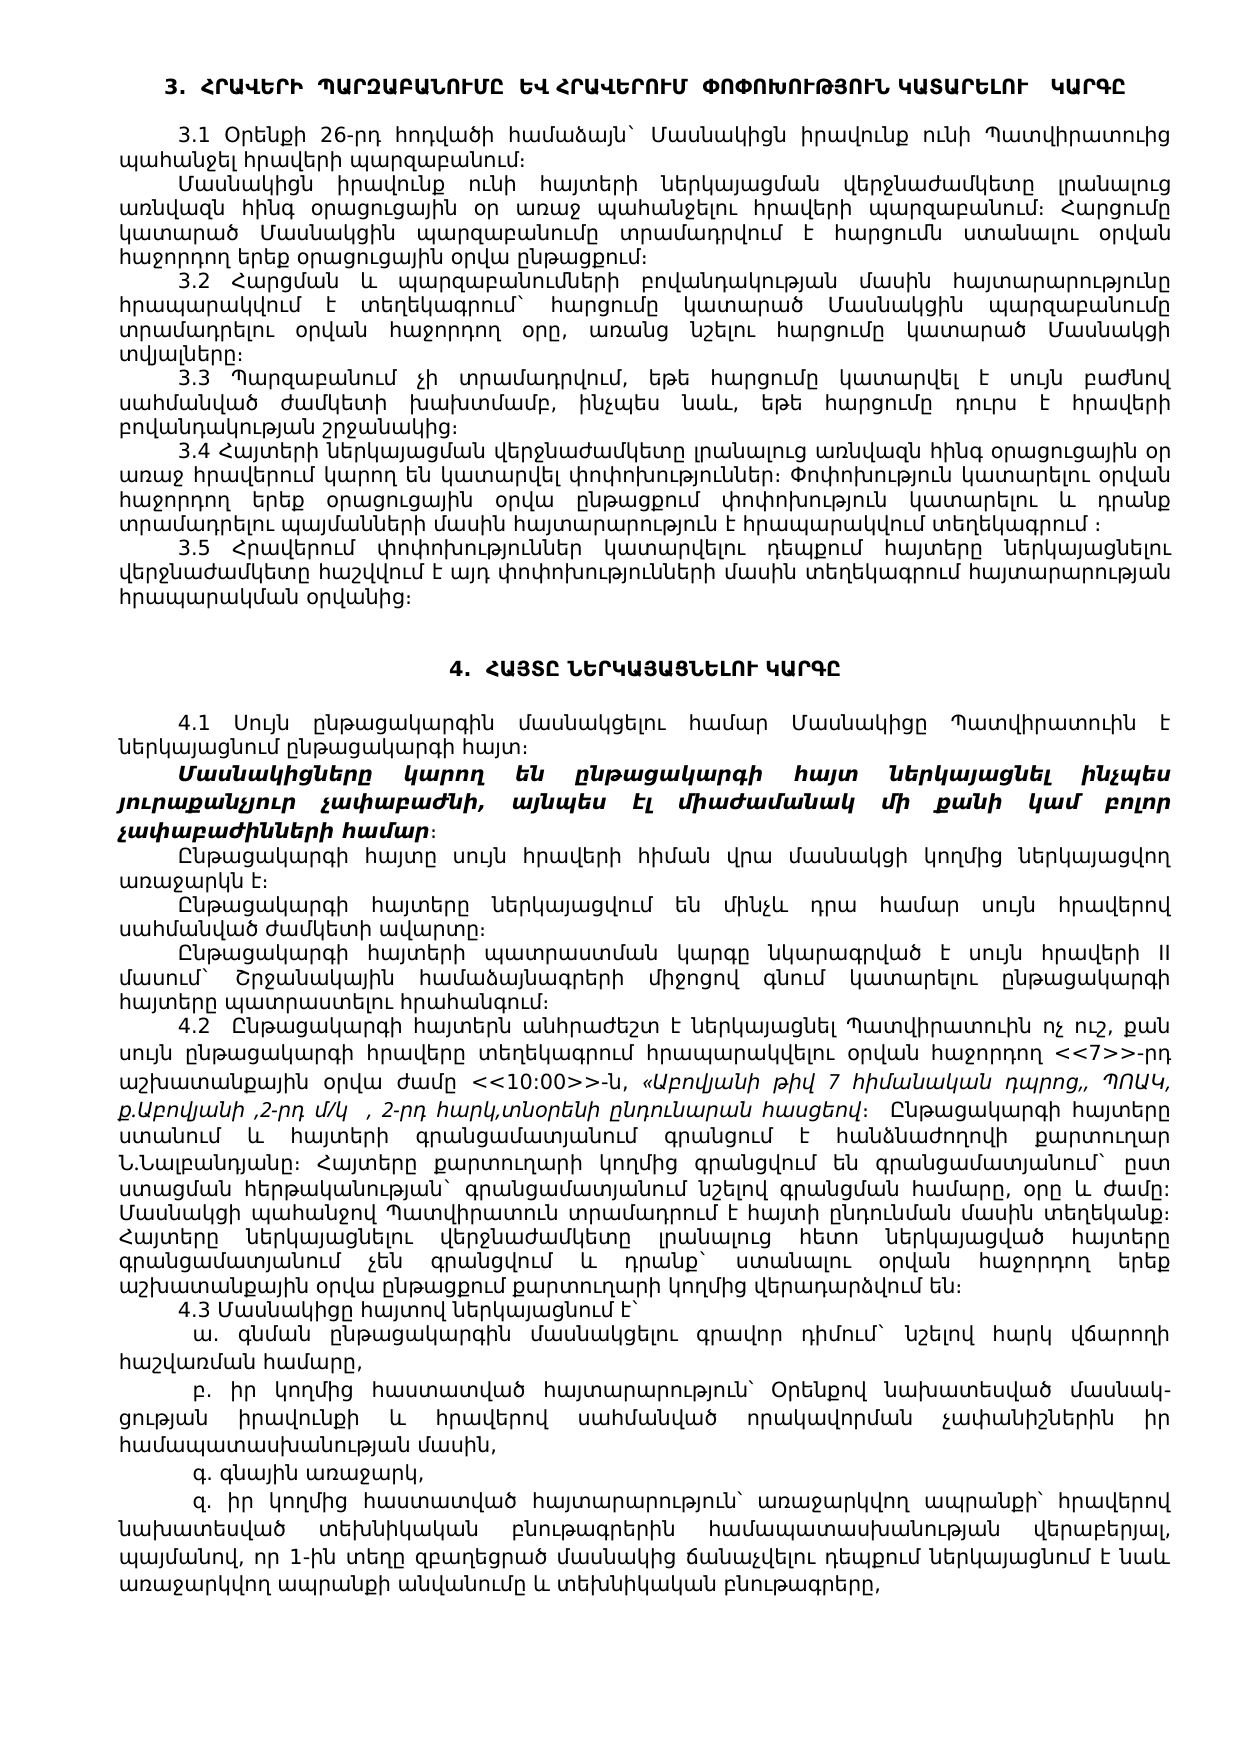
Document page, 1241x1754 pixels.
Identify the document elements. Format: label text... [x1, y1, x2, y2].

text գ. գնային առաջարկ, [118, 1461, 1171, 1486]
text բ. իր կողմից հաստատված հայտարարություն՝ Օրենքով նախատեսված մասնակցության իրավունքի և հրավերով սահմանված որակավորման չափանիշներին իր համապատասխանության մասին, [118, 1378, 1171, 1458]
text 3.3 Պարզաբանում չի տրամադրվում, եթե հարցումը կատարվել է սույն բաժնով սահմանված ժամկետի խախտմամբ, ինչպես նաև, եթե հարցումը դուրս է հրավերի բովանդակության շրջանակից։ [118, 366, 1171, 439]
text Մասնակիցները կարող են ընթացակարգի հայտ ներկայացնել ինչպես յուրաքանչյուր չափաբաժնի, այնպես էլ միաժամանակ մի քանի կամ բոլոր չափաբաժինների համար։ [118, 759, 1171, 844]
text 3.4 Հայտերի ներկայացման վերջնաժամկետը լրանալուց առնվազն հինգ օրացուցային օր առաջ հրավերում կարող են կատարվել փոփոխություններ։ Փոփոխություն կատարելու օրվան հաջորդող երեք օրացուցային օրվա ընթացքում փոփոխություն կատարելու և դրանք տրամադրելու պայմանների մասին հայտարարություն է հրապարակվում տեղեկագրում ։ [118, 439, 1171, 536]
text 3. ՀՐԱՎԵՐԻ ՊԱՐԶԱԲԱՆՈՒՄԸ ԵՎ ՀՐԱՎԵՐՈՒՄ ՓՈՓՈԽՈՒԹՅՈՒՆ ԿԱՏԱՐԵԼՈՒ ԿԱՐԳԸ [118, 75, 1171, 99]
text 3.1 Օրենքի 26-րդ հոդվածի համաձայն` Մասնակիցն իրավունք ունի Պատվիրատուից պահանջել հրավերի պարզաբանում։ [118, 123, 1171, 172]
text Ընթացակարգի հայտերի պատրաստման կարգը նկարագրված է սույն հրավերի II մասում` Շրջանակային համաձայնագրերի միջոցով գնում կատարելու ընթացակարգի հայտերը պատրաստելու հրահանգում։ [118, 941, 1171, 1014]
text ա. գնման ընթացակարգին մասնակցելու գրավոր դիմում` նշելով հարկ վճարողի հաշվառման համարը, [118, 1322, 1171, 1374]
text 4. ՀԱՅՏԸ ՆԵՐԿԱՅԱՑՆԵԼՈՒ ԿԱՐԳԸ [118, 657, 1171, 682]
text 4.3 Մասնակիցը հայտով ներկայացնում է` [118, 1298, 1171, 1322]
text 4.2 Ընթացակարգի հայտերն անհրաժեշտ է ներկայացնել Պատվիրատուին ոչ ուշ, քան սույն ընթացակարգի հրավերը տեղեկագրում հրապարակվելու օրվան հաջորդող <<7>>-րդ աշխատանքային օրվա ժամը <<10:00>>-ն, «Աբովյանի թիվ 7 հիմանական դպրոց,, ՊՈԱԿ, ք.Աբովյանի ,2-րդ մ/կ , 2-րդ հարկ,տնօրենի ընդունարան հասցեով։ Ընթացակարգի հայտերը ստանում և հայտերի գրանցամատյանում գրանցում է հանձնաժողովի քարտուղար Ն.Նալբանդյանը։ Հայտերը քարտուղարի կողմից գրանցվում են գրանցամատյանում` ըստ ստացման հերթականության` գրանցամատյանում նշելով գրանցման համարը, օրը և ժամը: Մասնակցի պահանջով Պատվիրատուն տրամադրում է հայտի ընդունման մասին տեղեկանք։ Հայտերը ներկայացնելու վերջնաժամկետը լրանալուց հետո ներկայացված հայտերը գրանցամատյանում չեն գրանցվում և դրանք` ստանալու օրվան հաջորդող երեք աշխատանքային օրվա ընթացքում քարտուղարի կողմից վերադարձվում են։ [118, 1014, 1171, 1298]
text Ընթացակարգի հայտերը ներկայացվում են մինչև դրա համար սույն հրավերով սահմանված ժամկետի ավարտը։ [118, 893, 1171, 941]
text Մասնակիցն իրավունք ունի հայտերի ներկայացման վերջնաժամկետը լրանալուց առնվազն հինգ օրացուցային օր առաջ պահանջելու հրավերի պարզաբանում։ Հարցումը կատարած Մասնակցին պարզաբանումը տրամադրվում է հարցումն ստանալու օրվան հաջորդող երեք օրացուցային օրվա ընթացքում։ [118, 172, 1171, 269]
text 3.5 Հրավերում փոփոխություններ կատարվելու դեպքում հայտերը ներկայացնելու վերջնաժամկետը հաշվվում է այդ փոփոխությունների մասին տեղեկագրում հայտարարության հրապարակման օրվանից։ [118, 536, 1171, 609]
text զ. իր կողմից հաստատված հայտարարություն՝ առաջարկվող ապրանքի՝ հրավերով նախատեսված տեխնիկական բնութագրերին համապատասխանության վերաբերյալ, պայմանով, որ 1-ին տեղը զբաղեցրած մասնակից ճանաչվելու դեպքում ներկայացնում է նաև առաջարկվող ապրանքի անվանումը և տեխնիկական բնութագրերը, [118, 1489, 1171, 1597]
text 4.1 Սույն ընթացակարգին մասնակցելու համար Մասնակիցը Պատվիրատուին է ներկայացնում ընթացակարգի հայտ։ [118, 711, 1171, 759]
text 3.2 Հարցման և պարզաբանումների բովանդակության մասին հայտարարությունը հրապարակվում է տեղեկագրում` հարցումը կատարած Մասնակցին պարզաբանումը տրամադրելու օրվան հաջորդող օրը, առանց նշելու հարցումը կատարած Մասնակցի տվյալները։ [118, 269, 1171, 366]
text Ընթացակարգի հայտը սույն հրավերի հիման վրա մասնակցի կողմից ներկայացվող առաջարկն է։ [118, 844, 1171, 893]
